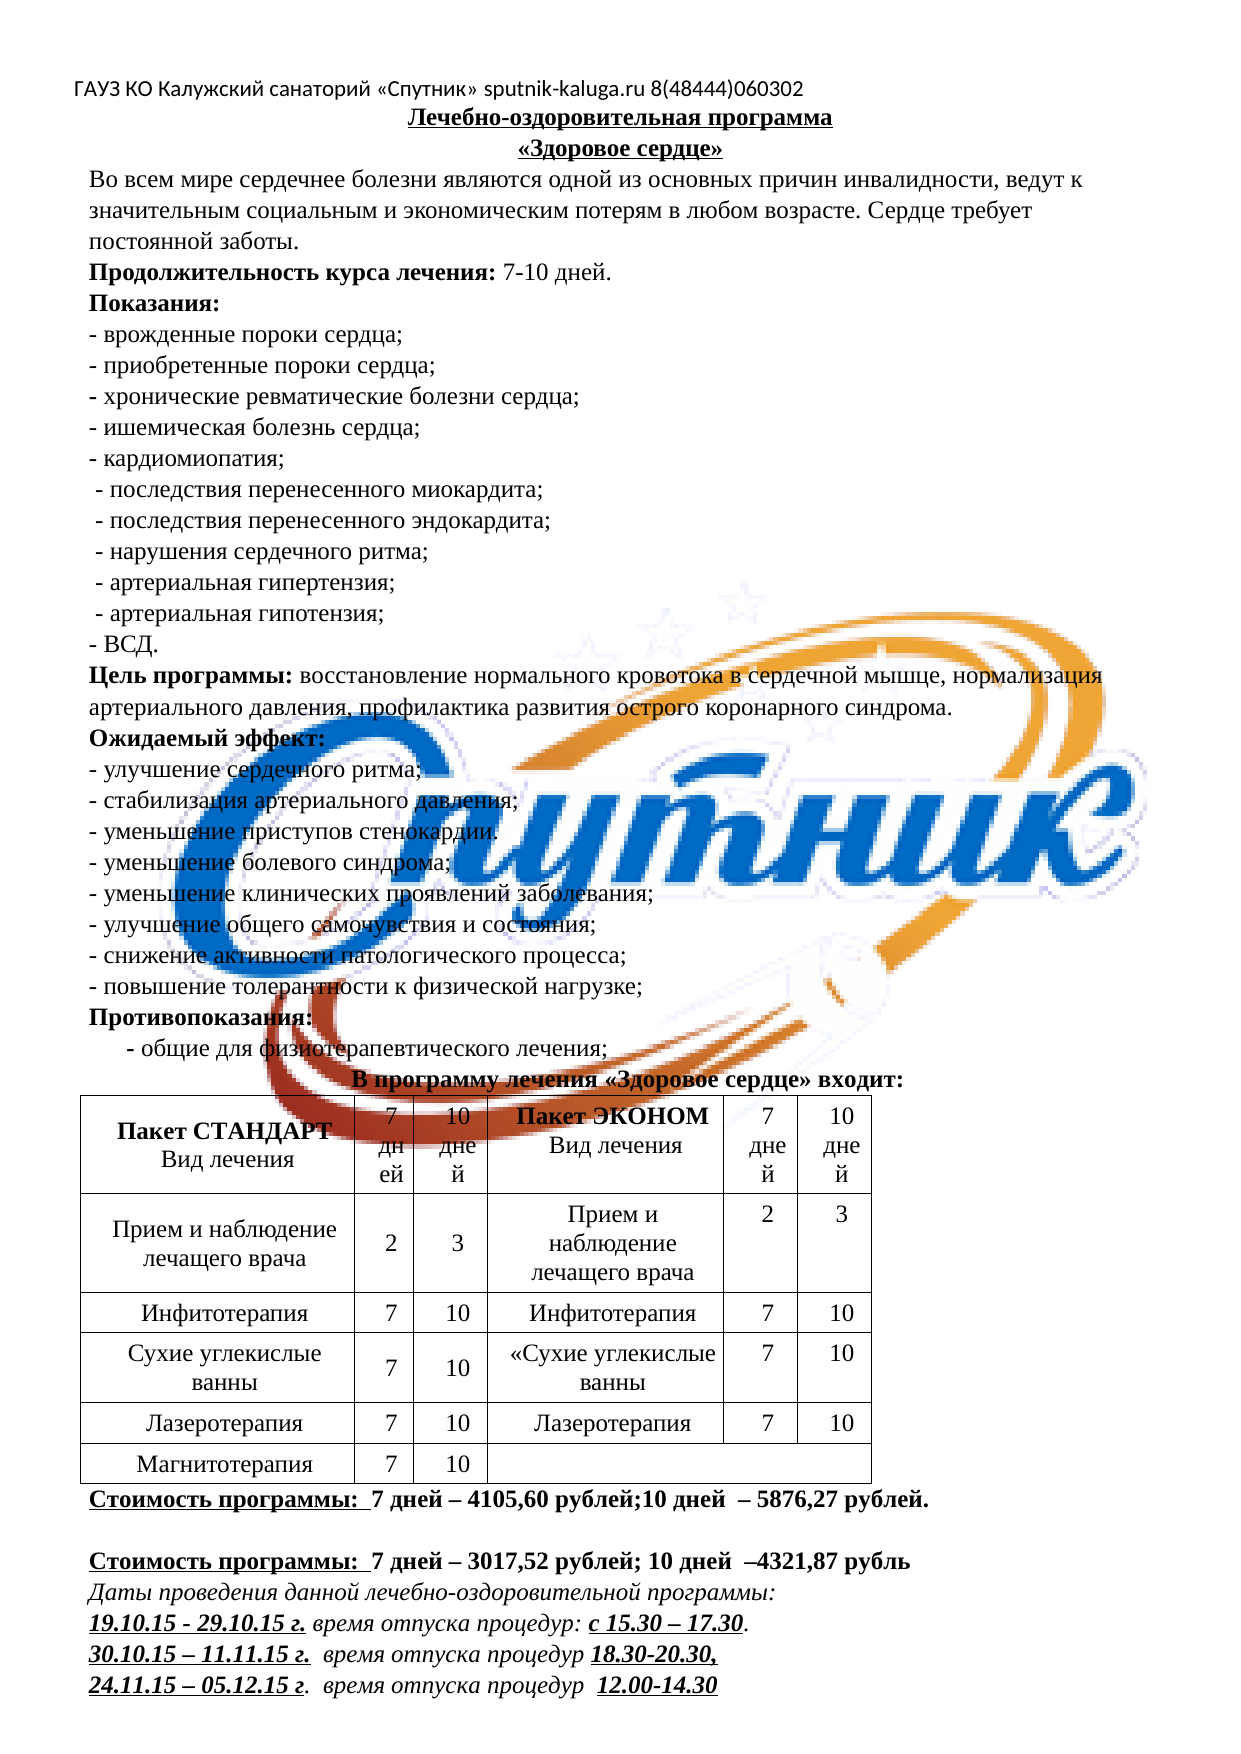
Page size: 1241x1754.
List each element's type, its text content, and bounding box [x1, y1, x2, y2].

text - улучшение сердечного ритма; [89, 754, 1152, 782]
text - артериальная гипертензия; [89, 567, 1152, 596]
text - уменьшение болевого синдрома; [89, 847, 1152, 876]
table_cell Лазеротерапия [81, 1403, 354, 1442]
text Цель программы: восстановление нормального кровотока в сердечной мышце, нормализация артериального давления, профилактика развития острого коронарного синдрома. [89, 661, 1152, 720]
table_cell 7 [355, 1333, 413, 1402]
table_header 7 дней [724, 1096, 797, 1193]
picture [155, 1093, 1152, 1149]
text Лечебно-оздоровительная программа [89, 102, 1152, 131]
text Даты проведения данной лечебно-оздоровительной программы: [89, 1577, 1152, 1606]
table_header 7 дней [355, 1096, 413, 1193]
table_cell 2 [724, 1194, 797, 1292]
table_cell 3 [798, 1194, 871, 1292]
text - нарушения сердечного ритма; [89, 536, 1152, 565]
text Противопоказания: [89, 1002, 1152, 1031]
text Стоимость программы: 7 дней – 3017,52 рублей; 10 дней –4321,87 рубль [89, 1546, 1152, 1574]
table_cell 3 [414, 1194, 487, 1292]
text - улучшение общего самочувствия и состояния; [89, 909, 1152, 938]
text Продолжительность курса лечения: 7-10 дней. [89, 257, 1152, 286]
table_cell Прием и наблюдение лечащего врача [488, 1194, 723, 1292]
text - приобретенные пороки сердца; [89, 350, 1152, 379]
text - повышение толерантности к физической нагрузке; [89, 971, 1152, 1000]
text - ишемическая болезнь сердца; [89, 412, 1152, 441]
text - общие для физиотерапевтического лечения; [89, 1033, 1152, 1062]
table_cell Прием и наблюдение лечащего врача [81, 1194, 354, 1292]
table_cell 7 [355, 1293, 413, 1332]
table_cell 2 [355, 1194, 413, 1292]
table_header Пакет ЭКОНОМ Вид лечения [488, 1096, 723, 1193]
text - стабилизация артериального давления; [89, 785, 1152, 813]
table_cell 7 [724, 1333, 797, 1402]
table_cell 10 [414, 1333, 487, 1402]
text - хронические ревматические болезни сердца; [89, 381, 1152, 410]
table_cell 7 [355, 1403, 413, 1442]
table_cell «Сухие углекислые ванны [488, 1333, 723, 1402]
table_cell Лазеротерапия [488, 1403, 723, 1442]
text - врожденные пороки сердца; [89, 319, 1152, 348]
text «Здоровое сердце» [89, 133, 1152, 162]
text Во всем мире сердечнее болезни являются одной из основных причин инвалидности, ведут к значительным социальным и экономическим потерям в любом возрасте. Сердце требует постоянной заботы. [89, 164, 1152, 255]
table_cell 10 [414, 1293, 487, 1332]
table_cell 10 [798, 1293, 871, 1332]
text - последствия перенесенного эндокардита; [89, 505, 1152, 534]
text - артериальная гипотензия; [89, 598, 1152, 627]
table_header 10 дней [414, 1096, 487, 1193]
text Показания: [89, 288, 1152, 317]
table_cell 10 [798, 1403, 871, 1442]
table_header Пакет СТАНДАРТ Вид лечения [81, 1096, 354, 1193]
table_cell Сухие углекислые ванны [81, 1333, 354, 1402]
table_cell 10 [414, 1403, 487, 1442]
text - кардиомиопатия; [89, 443, 1152, 472]
text Ожидаемый эффект: [89, 723, 1152, 751]
table_cell Магнитотерапия [81, 1444, 354, 1483]
text 30.10.15 – 11.11.15 г. время отпуска процедур 18.30-20.30, [89, 1639, 1152, 1668]
text - ВСД. [89, 629, 1152, 658]
table_header 10 дней [798, 1096, 871, 1193]
table_cell Инфитотерапия [81, 1293, 354, 1332]
table_cell 7 [724, 1403, 797, 1442]
table_cell Инфитотерапия [488, 1293, 723, 1332]
table_cell 10 [414, 1444, 487, 1483]
text - уменьшение приступов стенокардии. [89, 816, 1152, 844]
text - уменьшение клинических проявлений заболевания; [89, 878, 1152, 907]
text 24.11.15 – 05.12.15 г. время отпуска процедур 12.00-14.30 [89, 1670, 1152, 1699]
table_cell 7 [724, 1293, 797, 1332]
text - последствия перенесенного миокардита; [89, 474, 1152, 503]
text Стоимость программы: 7 дней – 4105,60 рублей;10 дней – 5876,27 рублей. [89, 1484, 1152, 1512]
table_cell 7 [355, 1444, 413, 1483]
text - снижение активности патологического процесса; [89, 940, 1152, 969]
table_cell [488, 1444, 871, 1483]
table_cell 10 [798, 1333, 871, 1402]
text В программу лечения «Здоровое сердце» входит: [89, 1064, 1152, 1093]
text 19.10.15 - 29.10.15 г. время отпуска процедур: с 15.30 – 17.30. [89, 1608, 1152, 1637]
